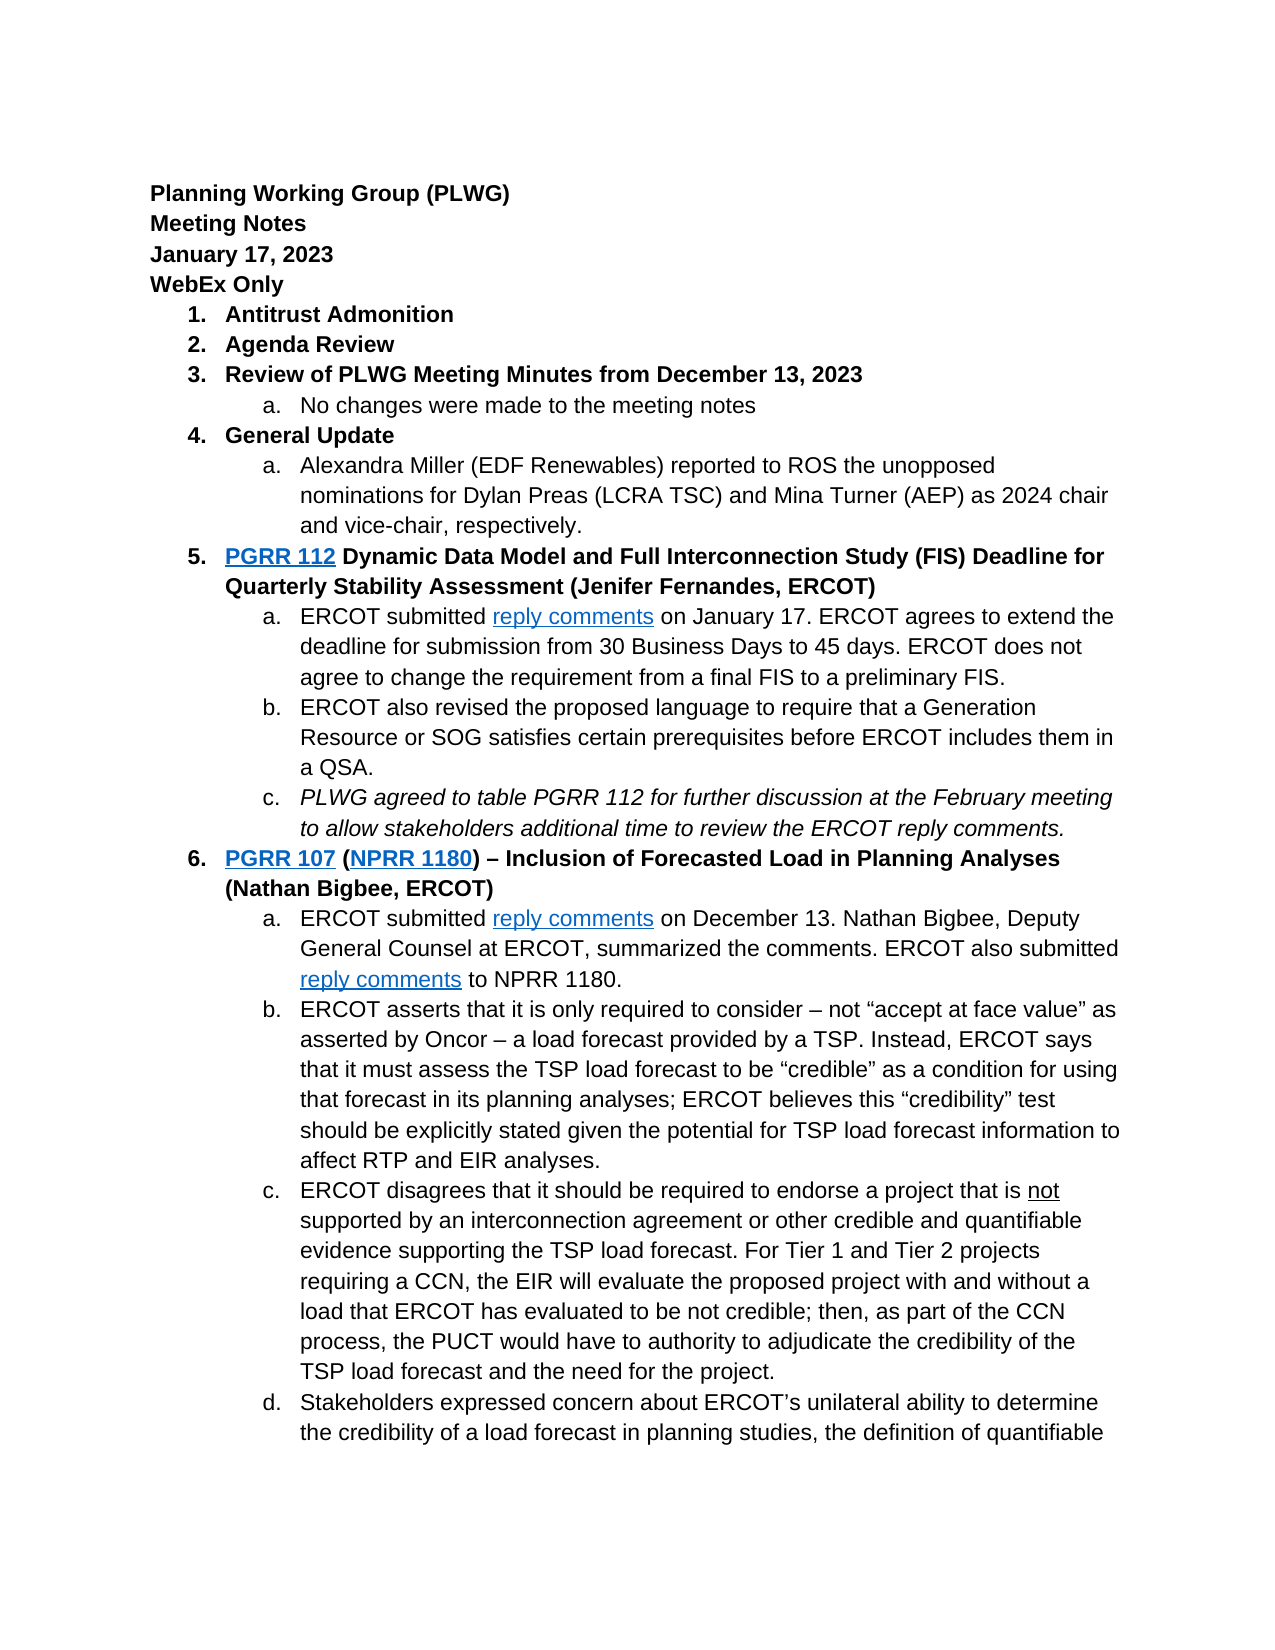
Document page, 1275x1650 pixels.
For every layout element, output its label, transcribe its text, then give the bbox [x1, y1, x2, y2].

list PLWG agreed to table PGRR 112 for further discussion at the February meeting to allow stakeholders additional time to review the ERCOT reply comments. [262, 784, 1125, 841]
list No changes were made to the meeting notes [262, 392, 1125, 418]
text WebEx Only [150, 271, 1125, 297]
text January 17, 2023 [150, 241, 1125, 267]
list PGRR 112 Dynamic Data Model and Full Interconnection Study (FIS) Deadline for Quarterly Stability Assessment (Jenifer Fernandes, ERCOT) [187, 543, 1125, 599]
list Review of PLWG Meeting Minutes from December 13, 2023 [187, 361, 1125, 388]
list General Update [187, 422, 1125, 448]
list ERCOT submitted reply comments on January 17. ERCOT agrees to extend the deadline for submission from 30 Business Days to 45 days. ERCOT does not agree to change the requirement from a final FIS to a preliminary FIS. [262, 603, 1125, 690]
text Meeting Notes [150, 210, 1125, 237]
text Planning Working Group (PLWG) [150, 180, 1125, 207]
list PGRR 107 (NPRR 1180) – Inclusion of Forecasted Load in Planning Analyses (Nathan Bigbee, ERCOT) [187, 845, 1125, 901]
list Alexandra Miller (EDF Renewables) reported to ROS the unopposed nominations for Dylan Preas (LCRA TSC) and Mina Turner (AEP) as 2024 chair and vice-chair, respectively. [262, 452, 1125, 539]
list Antitrust Admonition [187, 301, 1125, 327]
list ERCOT submitted reply comments on December 13. Nathan Bigbee, Deputy General Counsel at ERCOT, summarized the comments. ERCOT also submitted reply comments to NPRR 1180. [262, 905, 1125, 992]
list ERCOT disagrees that it should be required to endorse a project that is not supported by an interconnection agreement or other credible and quantifiable evidence supporting the TSP load forecast. For Tier 1 and Tier 2 projects requiring a CCN, the EIR will evaluate the proposed project with and without a load that ERCOT has evaluated to be not credible; then, as part of the CCN process, the PUCT would have to authority to adjudicate the credibility of the TSP load forecast and the need for the project. [262, 1177, 1125, 1385]
list Agenda Review [187, 331, 1125, 358]
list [262, 1388, 1125, 1445]
list ERCOT asserts that it is only required to consider – not “accept at face value” as asserted by Oncor – a load forecast provided by a TSP. Instead, ERCOT says that it must assess the TSP load forecast to be “credible” as a condition for using that forecast in its planning analyses; ERCOT believes this “credibility” test should be explicitly stated given the potential for TSP load forecast information to affect RTP and EIR analyses. [262, 996, 1125, 1173]
list ERCOT also revised the proposed language to require that a Generation Resource or SOG satisfies certain prerequisites before ERCOT includes them in a QSA. [262, 694, 1125, 781]
